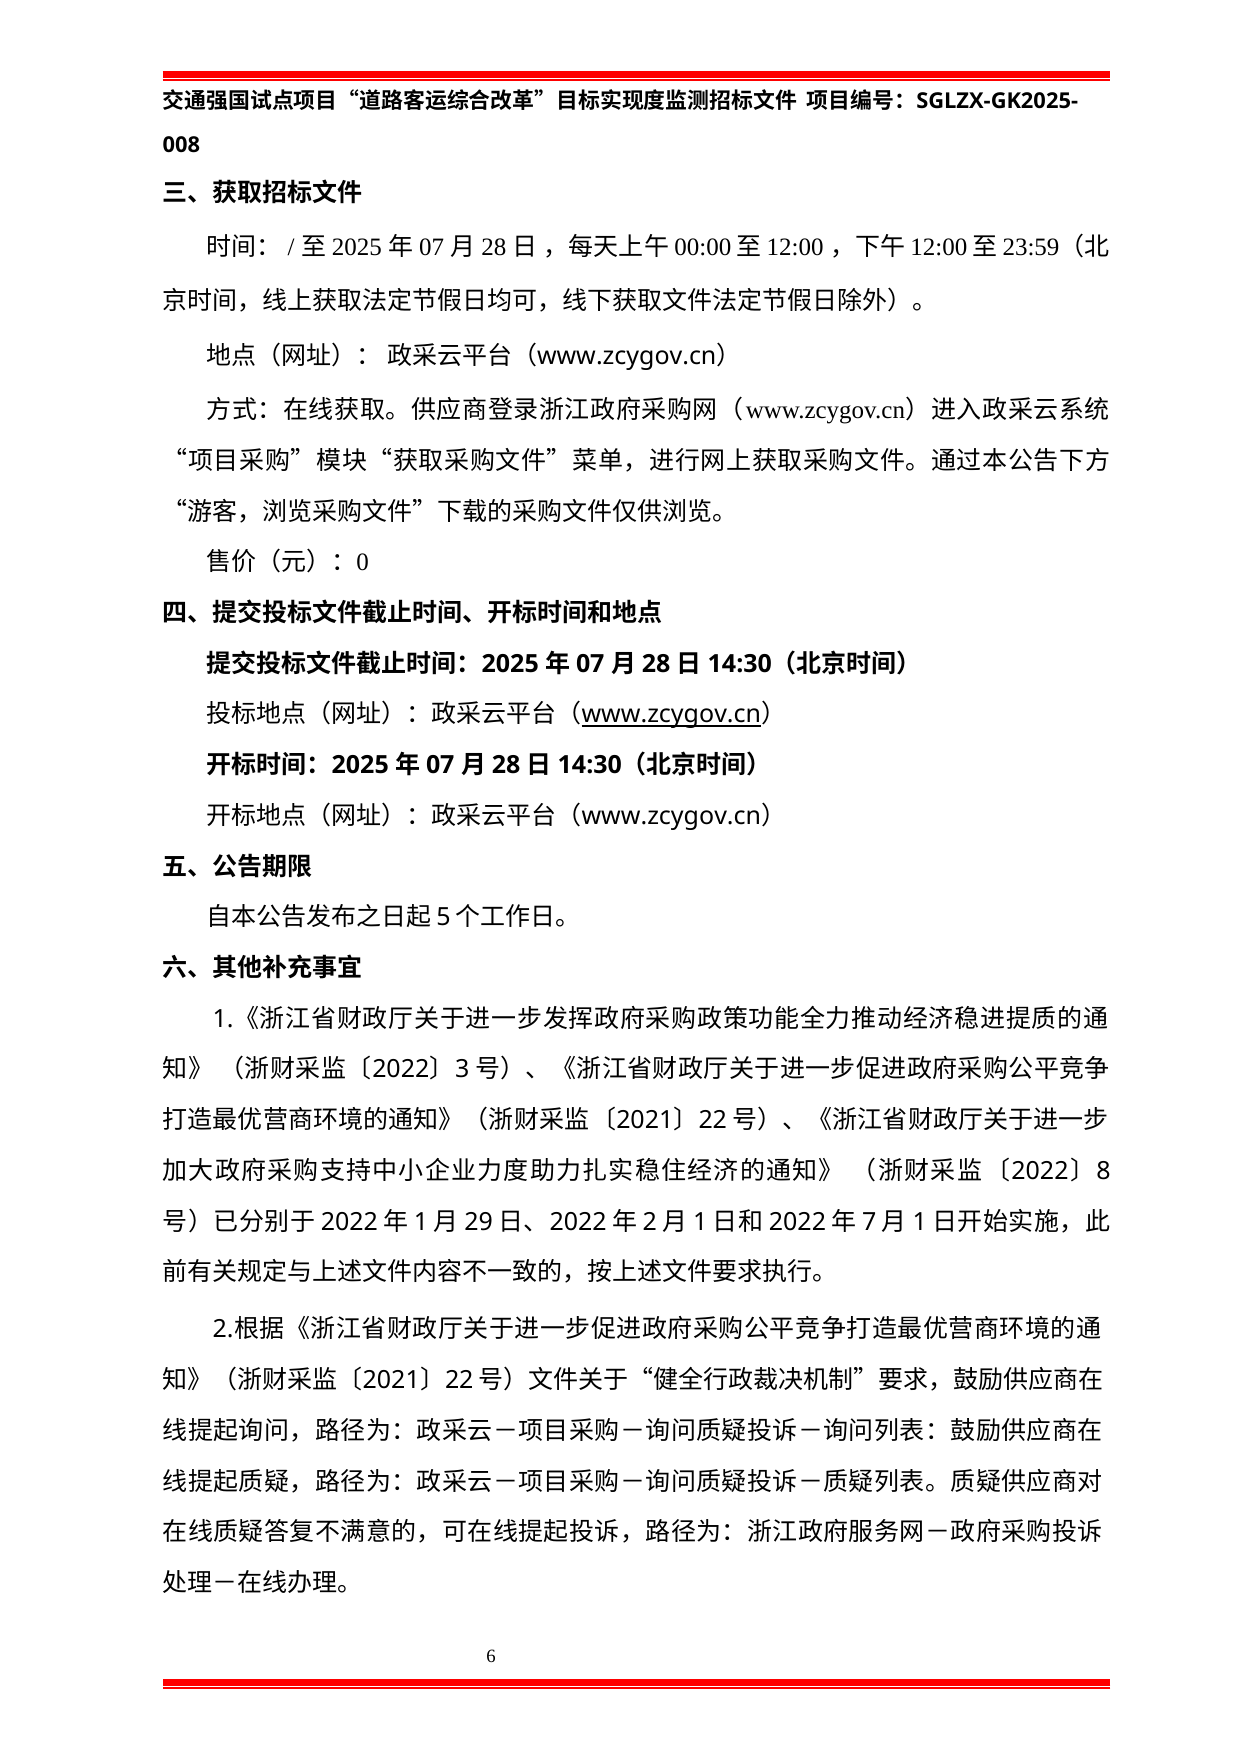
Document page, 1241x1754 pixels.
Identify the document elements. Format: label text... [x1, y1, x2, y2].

text 2.根据《浙江省财政厅关于进一步促进政府采购公平竞争打造最优营商环境的通知》（浙财采监〔2021〕22号）文件关于“健全行政裁决机制”要求，鼓励供应商在线提起询问，路径为：政采云－项目采购－询问质疑投诉－询问列表：鼓励供应商在线提起质疑，路径为：政采云－项目采购－询问质疑投诉－质疑列表。质疑供应商对在线质疑答复不满意的，可在线提起投诉，路径为：浙江政府服务网－政府采购投诉处理－在线办理。 [162, 1309, 1104, 1599]
text 四、提交投标文件截止时间、开标时间和地点 [162, 592, 1110, 629]
text 三、获取招标文件 [162, 172, 1110, 208]
text 提交投标文件截止时间：2025 年 07 月 28 日 14:30（北京时间） [162, 643, 1110, 679]
text 开标地点（网址）：政采云平台（www.zcygov.cn） [162, 795, 1110, 832]
text 五、公告期限 [162, 846, 1110, 882]
text 投标地点（网址）：政采云平台（www.zcygov.cn） [162, 694, 1110, 730]
text 1.《浙江省财政厅关于进一步发挥政府采购政策功能全力推动经济稳进提质的通知》 （浙财采监〔2022〕3号）、《浙江省财政厅关于进一步促进政府采购公平竞争打造最优营商环境的通知》（浙财采监〔2021〕22号）、《浙江省财政厅关于进一步加大政府采购支持中小企业力度助力扎实稳住经济的通知》 （浙财采监〔2022〕8号）已分别于2022年1月29日、2022年2月1日和2022年7月1日开始实施，此前有关规定与上述文件内容不一致的，按上述文件要求执行。 [162, 998, 1110, 1288]
text 方式：在线获取。供应商登录浙江政府采购网（www.zcygov.cn）进入政采云系统“项目采购”模块“获取采购文件”菜单，进行网上获取采购文件。通过本公告下方“游客，浏览采购文件”下载的采购文件仅供浏览。 [162, 389, 1110, 527]
text 六、其他补充事宜 [162, 947, 1110, 984]
text 自本公告发布之日起5个工作日。 [162, 897, 1110, 933]
text 售价（元）：0 [162, 542, 1110, 578]
text 地点（网址）： 政采云平台（www.zcygov.cn） [162, 335, 1110, 371]
text 时间： / 至 2025 年 07 月 28 日 ，每天上午00:00至12:00 ，下午12:00至23:59（北京时间，线上获取法定节假日均可，线下获取文件法定节假日除外）。 [162, 226, 1110, 317]
text 开标时间：2025 年 07 月 28 日 14:30（北京时间） [162, 744, 1110, 781]
